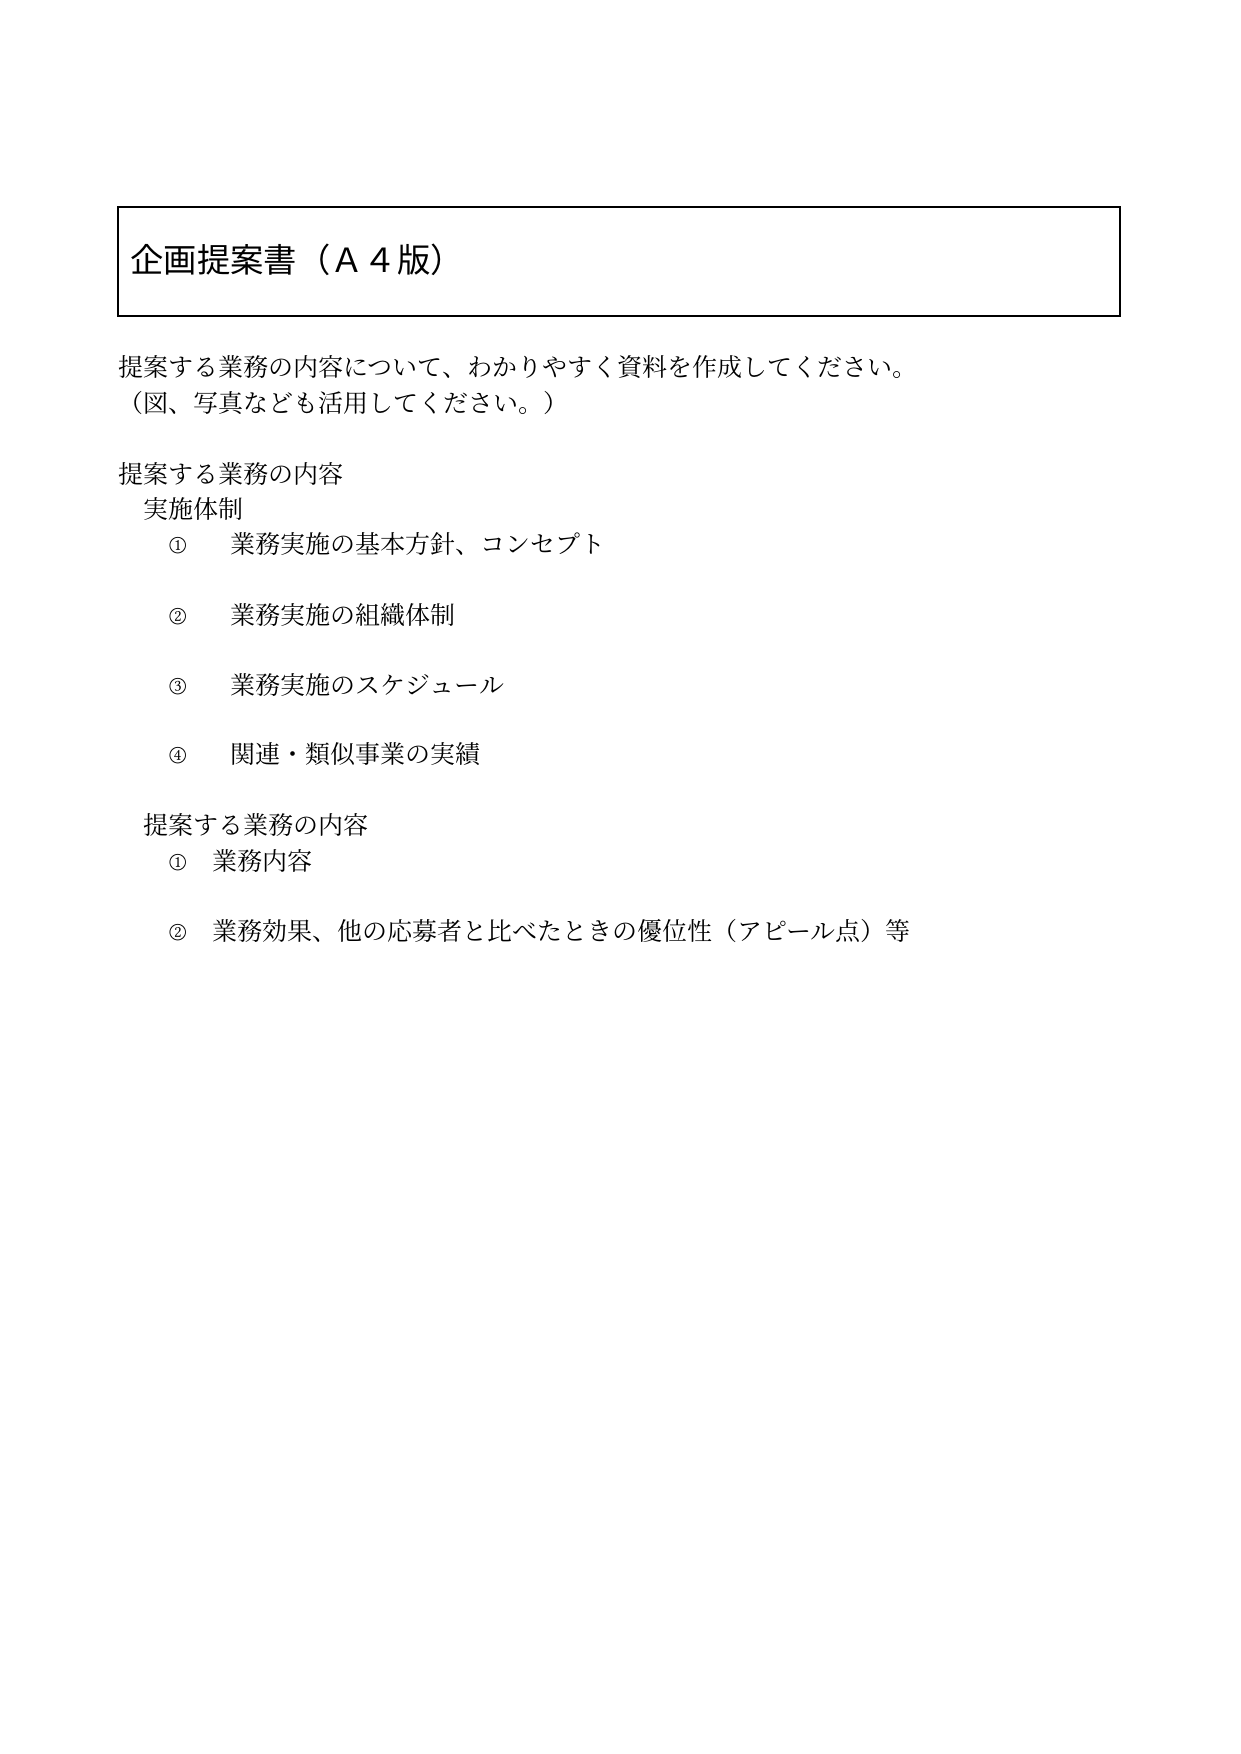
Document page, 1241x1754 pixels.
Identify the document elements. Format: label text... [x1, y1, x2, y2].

text （図、写真なども活用してください。） [118, 384, 1122, 419]
text 提案する業務の内容 [143, 806, 1122, 842]
text ② 業務効果、他の応募者と比べたときの優位性（アピール点）等様式第３号 [143, 912, 1122, 948]
list 業務実施の組織体制 [168, 596, 1122, 632]
list 関連・類似事業の実績 [168, 735, 1122, 771]
text 提案する業務の内容について、わかりやすく資料を作成してください。 [118, 348, 1122, 384]
text 実施体制 [143, 490, 1122, 526]
text 提案する業務の内容 [118, 455, 1122, 490]
list 業務実施のスケジュール [168, 666, 1122, 701]
list 業務実施の基本方針、コンセプト [168, 526, 1122, 561]
text ① 業務内容 [168, 842, 1122, 877]
